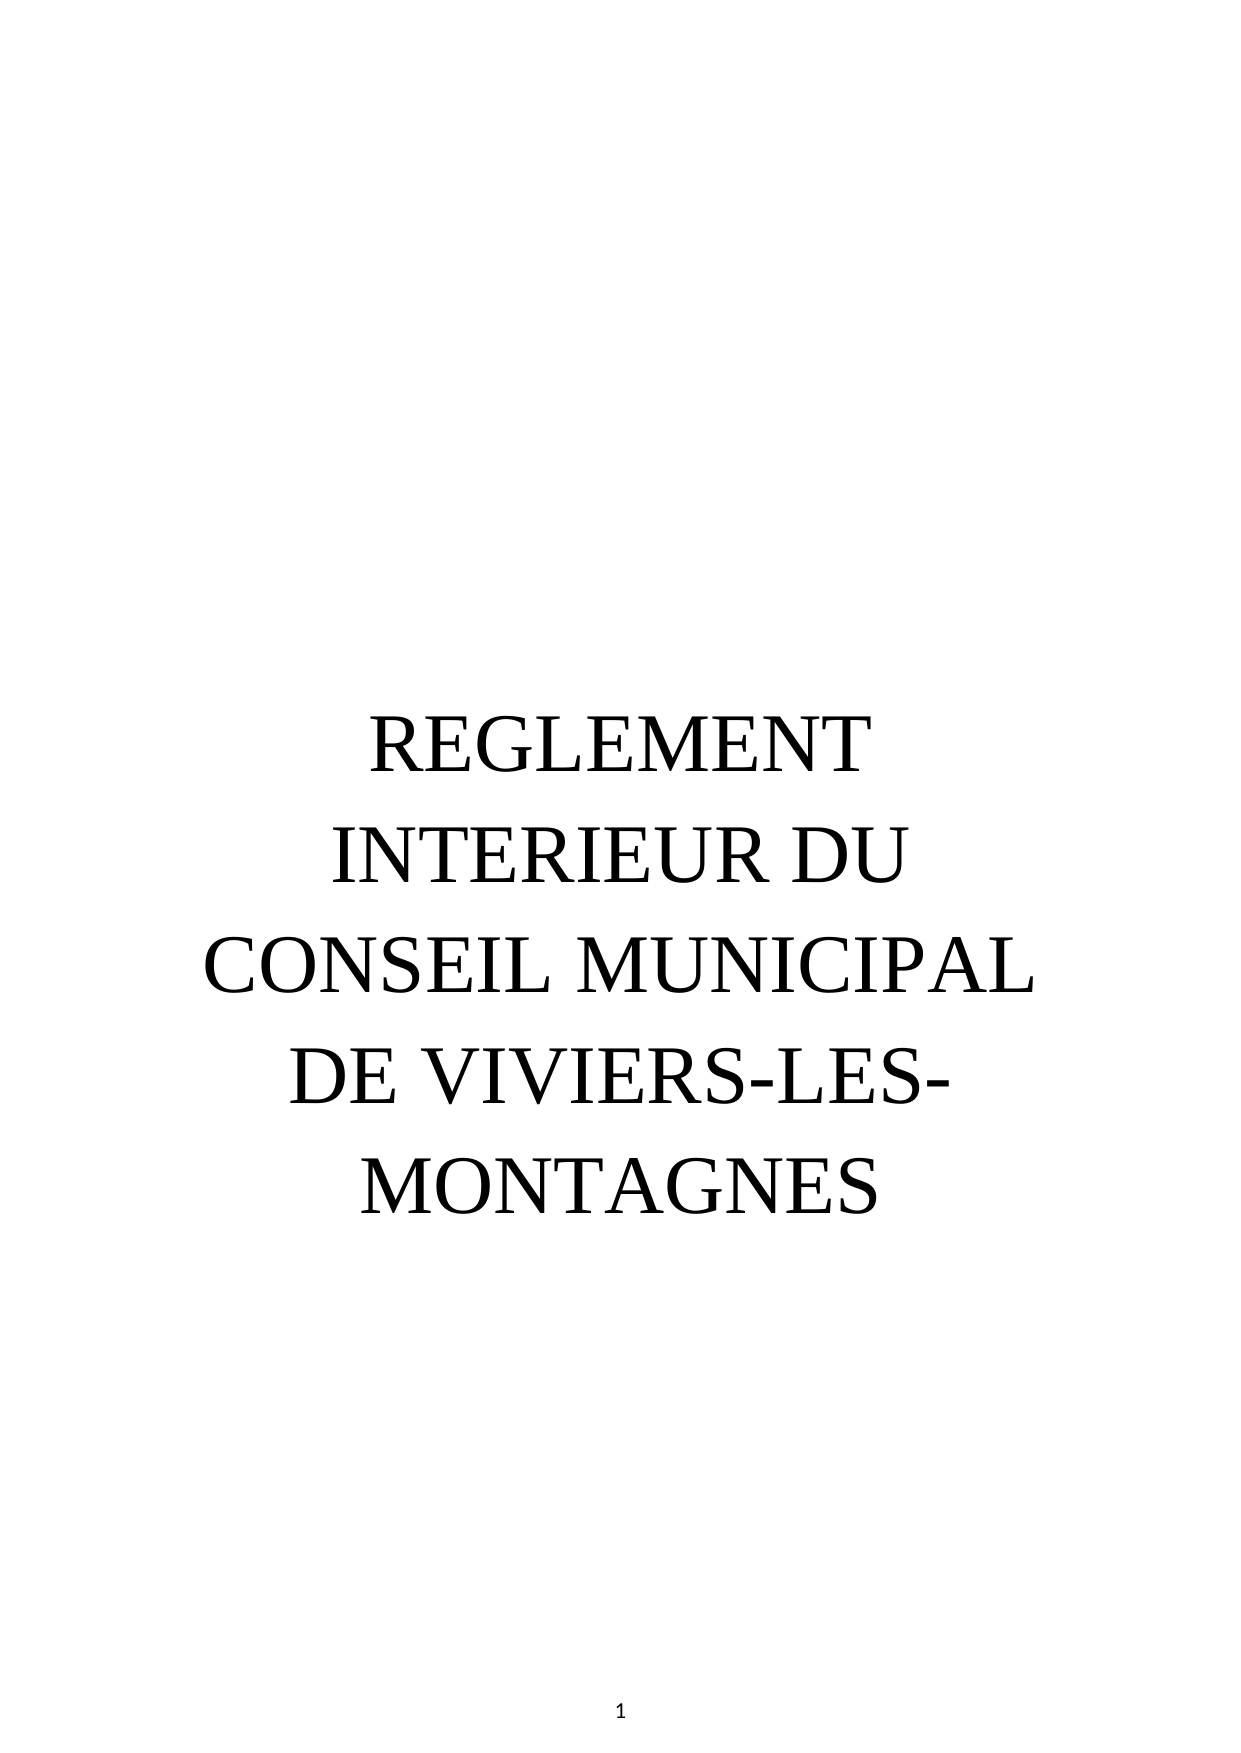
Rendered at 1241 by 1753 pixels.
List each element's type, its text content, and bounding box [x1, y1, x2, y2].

text REGLEMENT INTERIEUR DU CONSEIL MUNICIPAL DE VIVIERS-LES-MONTAGNES [148, 683, 1093, 1236]
